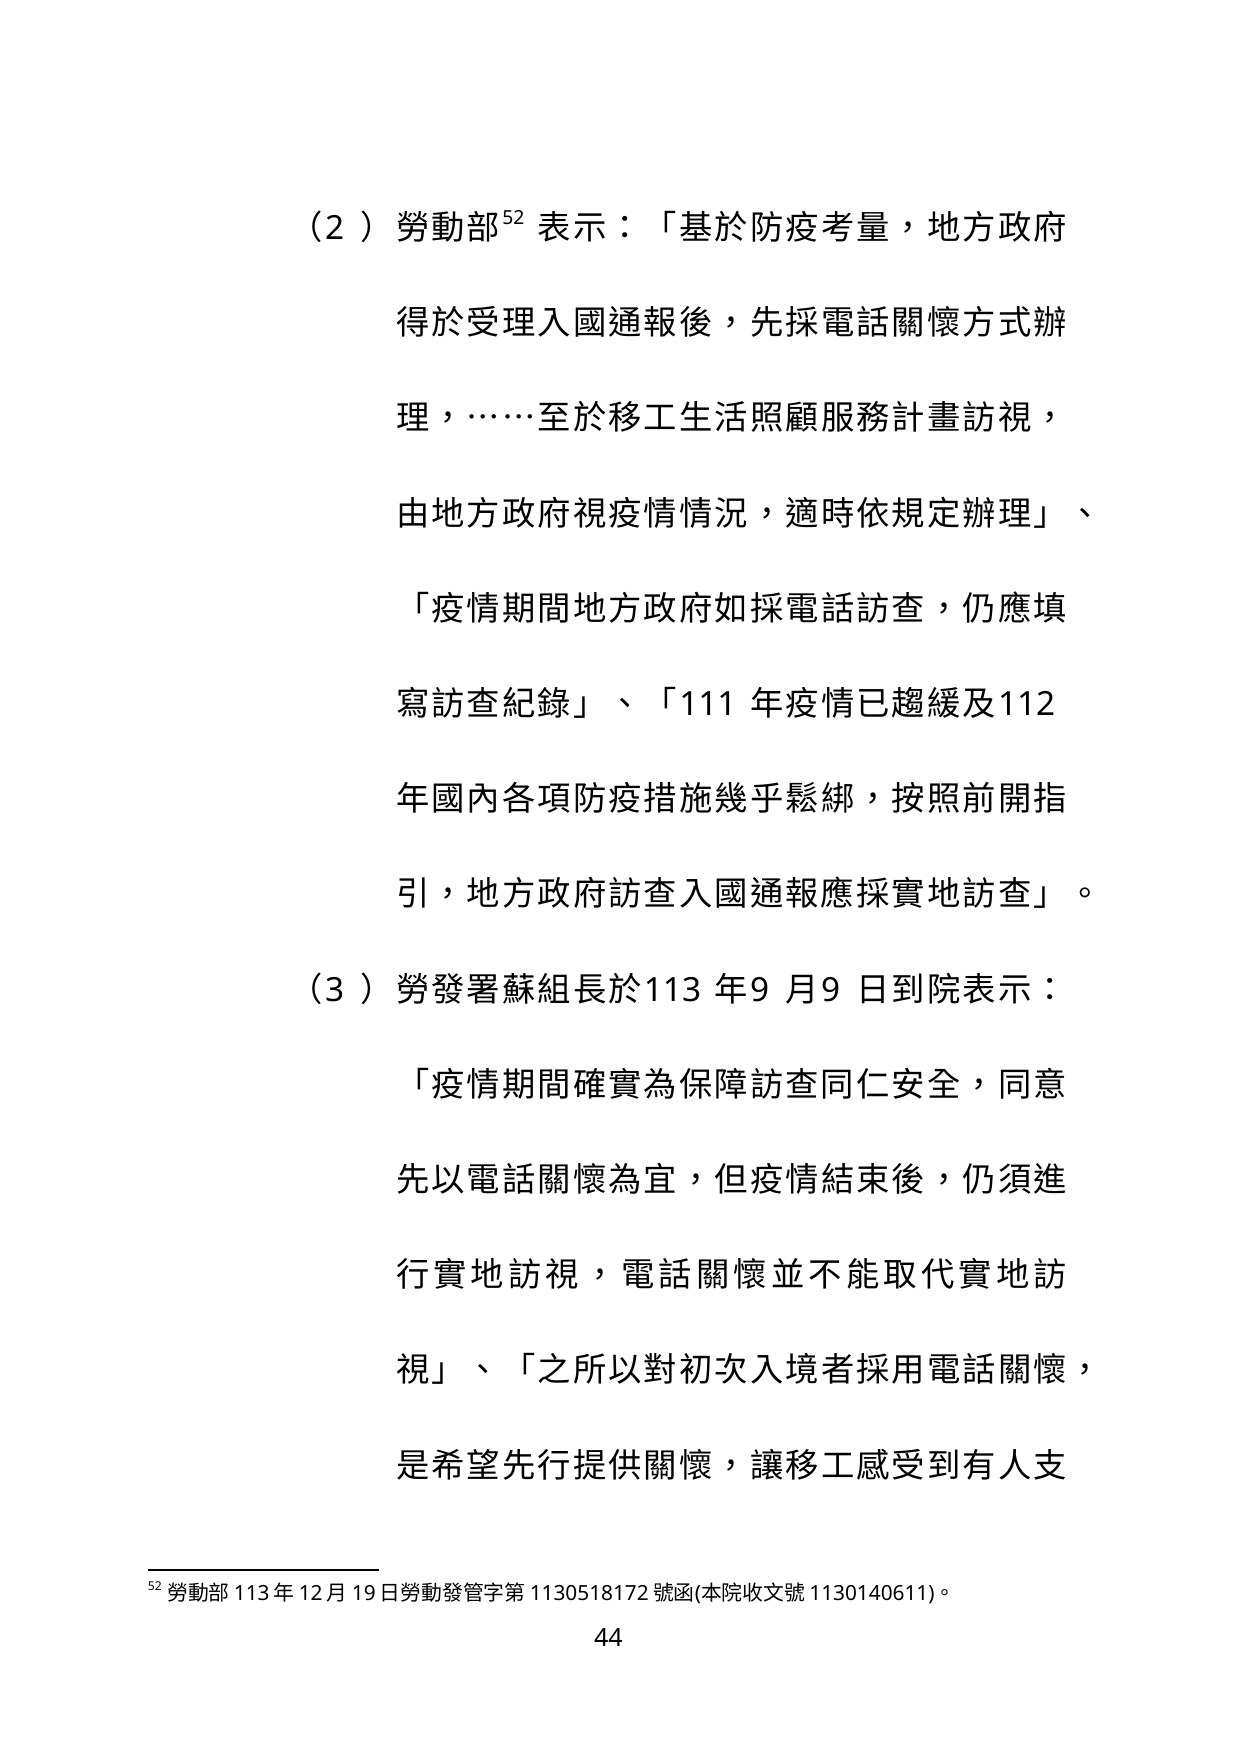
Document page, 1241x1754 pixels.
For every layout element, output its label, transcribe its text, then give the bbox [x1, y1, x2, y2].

subtitle 勞動部表示：「基於防疫考量，地方政府得於受理入國通報後，先採電話關懷方式辦理，……至於移工生活照顧服務計畫訪視，由地方政府視疫情情況，適時依規定辦理」、「疫情期間地方政府如採電話訪查，仍應填寫訪查紀錄」、「111年疫情已趨緩及112年國內各項防疫措施幾乎鬆綁，按照前開指引，地方政府訪查入國通報應採實地訪查」。 [272, 177, 1069, 939]
subtitle 勞發署蘇組長於113年9月9日到院表示：「疫情期間確實為保障訪查同仁安全，同意先以電話關懷為宜，但疫情結束後，仍須進行實地訪視，電話關懷並不能取代實地訪視」、「之所以對初次入境者採用電話關懷，是希望先行提供關懷，讓移工感受到有人支持與依靠，作為實地訪視前的初步接觸；但沒有說因此取代實地訪視」。 [272, 939, 1069, 1510]
